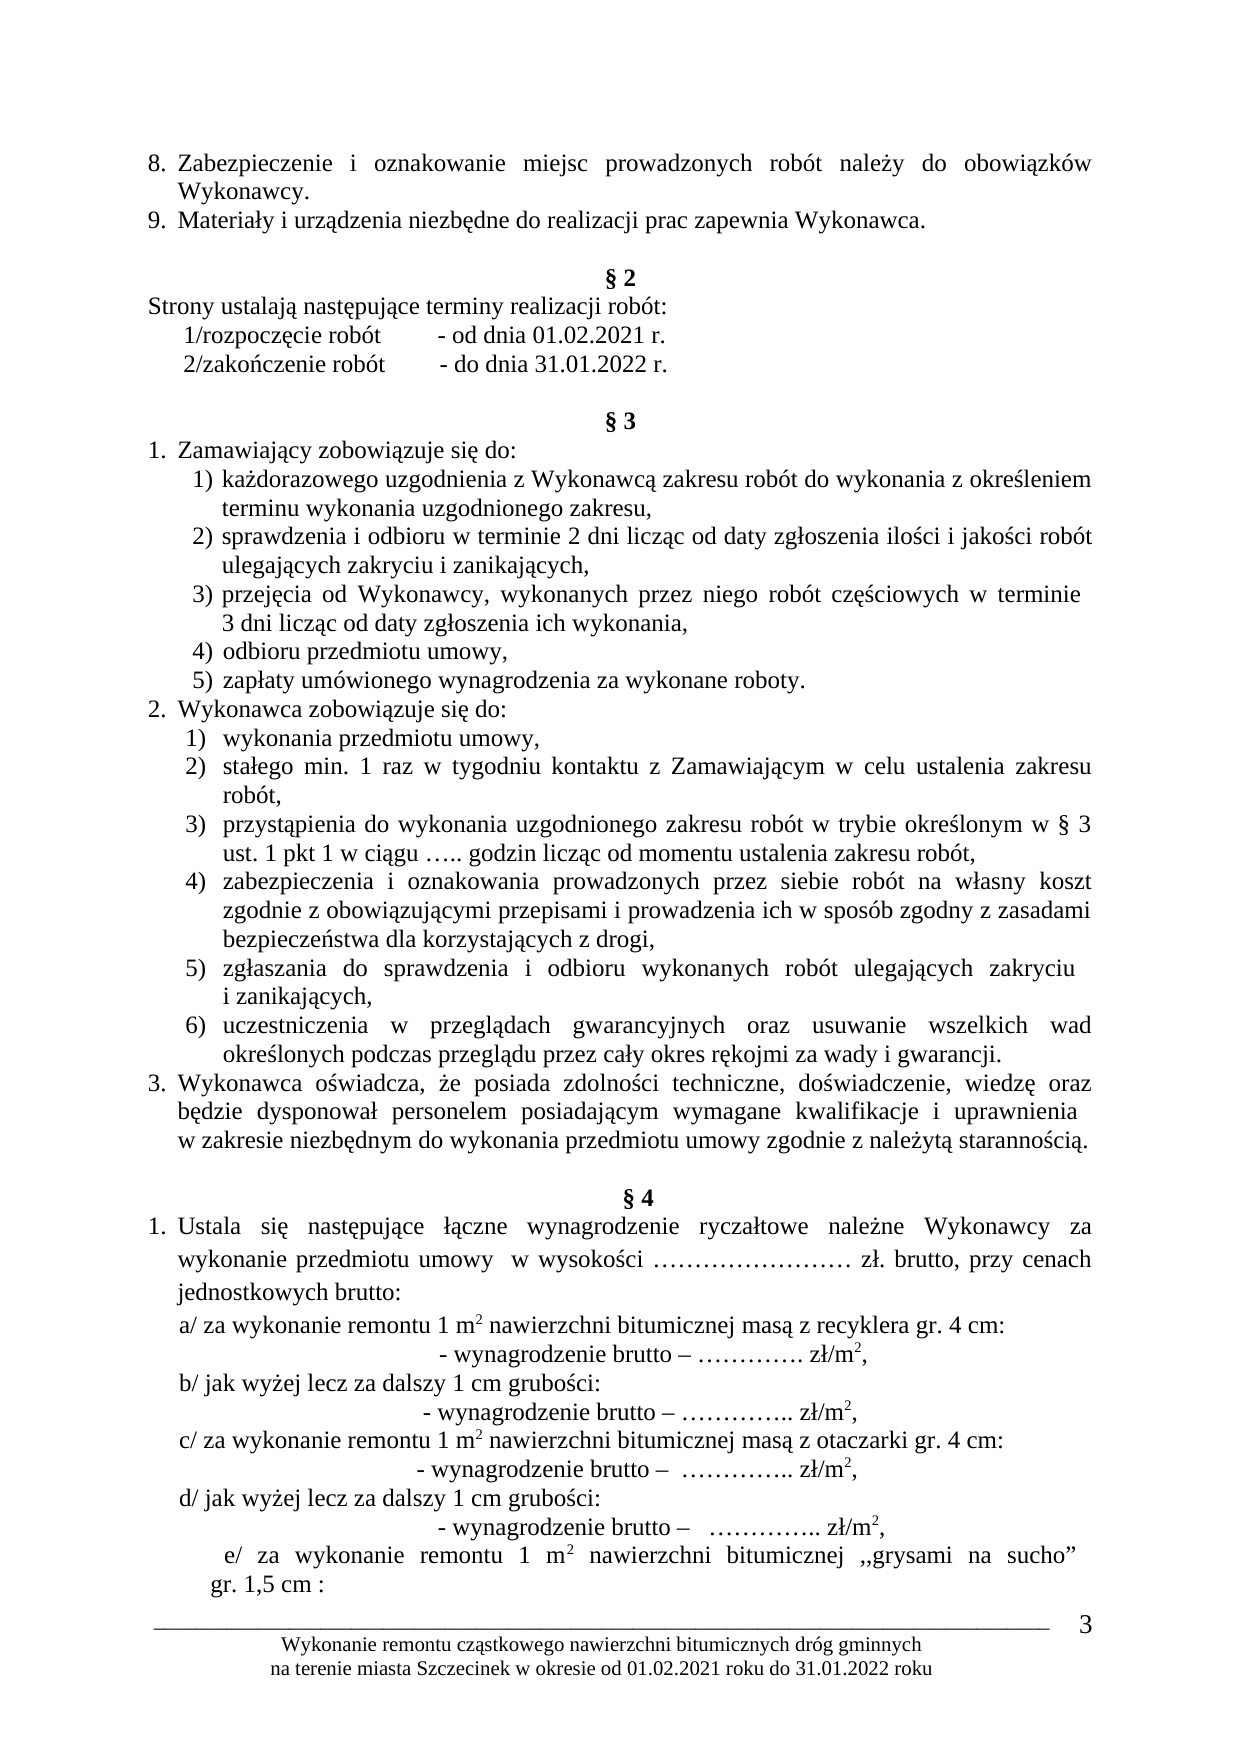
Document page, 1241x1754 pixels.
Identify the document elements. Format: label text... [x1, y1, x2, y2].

list Zabezpieczenie i oznakowanie miejsc prowadzonych robót należy do obowiązków Wykonawcy. [148, 148, 1092, 205]
text - wynagrodzenie brutto – …………. zł/m2, [295, 1339, 1092, 1368]
list Ustala się następujące łączne wynagrodzenie ryczałtowe należne Wykonawcy za wykonanie przedmiotu umowy w wysokości …………………… zł. brutto, przy cenach jednostkowych brutto: [148, 1211, 1092, 1306]
list przystąpienia do wykonania uzgodnionego zakresu robót w trybie określonym w § 3 ust. 1 pkt 1 w ciągu ….. godzin licząc od momentu ustalenia zakresu robót, [185, 809, 1092, 866]
text - wynagrodzenie brutto – ………….. zł/m2, [369, 1512, 1092, 1541]
text 4 [148, 1183, 1092, 1211]
text - wynagrodzenie brutto – ………….. zł/m2, [148, 1397, 1092, 1426]
list każdorazowego uzgodnienia z Wykonawcą zakresu robót do wykonania z określeniem terminu wykonania uzgodnionego zakresu, [192, 464, 1092, 521]
text d/ jak wyżej lecz za dalszy grubości: [148, 1483, 1092, 1512]
text 1/rozpoczęcie robót - od dnia 01.02.2021 r. [148, 320, 1092, 349]
list Zamawiający zobowiązuje się do: [148, 435, 1092, 464]
list Wykonawca oświadcza, że posiada zdolności techniczne, doświadczenie, wiedzę oraz będzie dysponował personelem posiadającym wymagane kwalifikacje i uprawnienia w zakresie niezbędnym do wykonania przedmiotu umowy zgodnie z należytą starannością. [148, 1068, 1092, 1154]
list zabezpieczenia i oznakowania prowadzonych przez siebie robót na własny koszt zgodnie z obowiązującymi przepisami i prowadzenia ich w sposób zgodny z zasadami bezpieczeństwa dla korzystających z drogi, [185, 866, 1092, 953]
list odbioru przedmiotu umowy, [177, 636, 1092, 665]
text a/ za wykonanie remontu nawierzchni bitumicznej masą z recyklera gr. 4 cm: [148, 1311, 1092, 1339]
text e/ za wykonanie remontu nawierzchni bitumicznej ,,grysami na sucho” gr. : [148, 1541, 1092, 1598]
list sprawdzenia i odbioru w terminie 2 dni licząc od daty zgłoszenia ilości i jakości robót ulegających zakryciu i zanikających, [192, 521, 1092, 579]
list Wykonawca zobowiązuje się do: [148, 694, 1092, 723]
list przejęcia od Wykonawcy, wykonanych przez niego robót częściowych w terminie 3 dni licząc od daty zgłoszenia ich wykonania, [192, 579, 1092, 636]
list uczestniczenia w przeglądach gwarancyjnych oraz usuwanie wszelkich wad określonych podczas przeglądu przez cały okres rękojmi za wady i gwarancji. [185, 1010, 1092, 1068]
text c/ za wykonanie remontu nawierzchni bitumicznej masą z otaczarki gr. 4 cm: [148, 1426, 1092, 1454]
text 3 [148, 406, 1092, 435]
text 2/zakończenie robót - do dnia 31.01.2022 r. [148, 349, 1092, 378]
list wykonania przedmiotu umowy, [185, 723, 1092, 751]
list zapłaty umówionego wynagrodzenia za wykonane roboty. [177, 665, 1092, 694]
text Strony ustalają następujące terminy realizacji robót: [148, 291, 1092, 320]
list zgłaszania do sprawdzenia i odbioru wykonanych robót ulegających zakryciu i zanikających, [185, 953, 1092, 1010]
list Materiały i urządzenia niezbędne do realizacji prac zapewnia Wykonawca. [148, 205, 1092, 234]
text 2 [148, 263, 1092, 291]
text - wynagrodzenie brutto – ………….. zł/m2, [148, 1454, 1092, 1483]
list stałego min. 1 raz w tygodniu kontaktu z Zamawiającym w celu ustalenia zakresu robót, [185, 751, 1092, 809]
text b/ jak wyżej lecz za dalszy grubości: [148, 1368, 1092, 1397]
